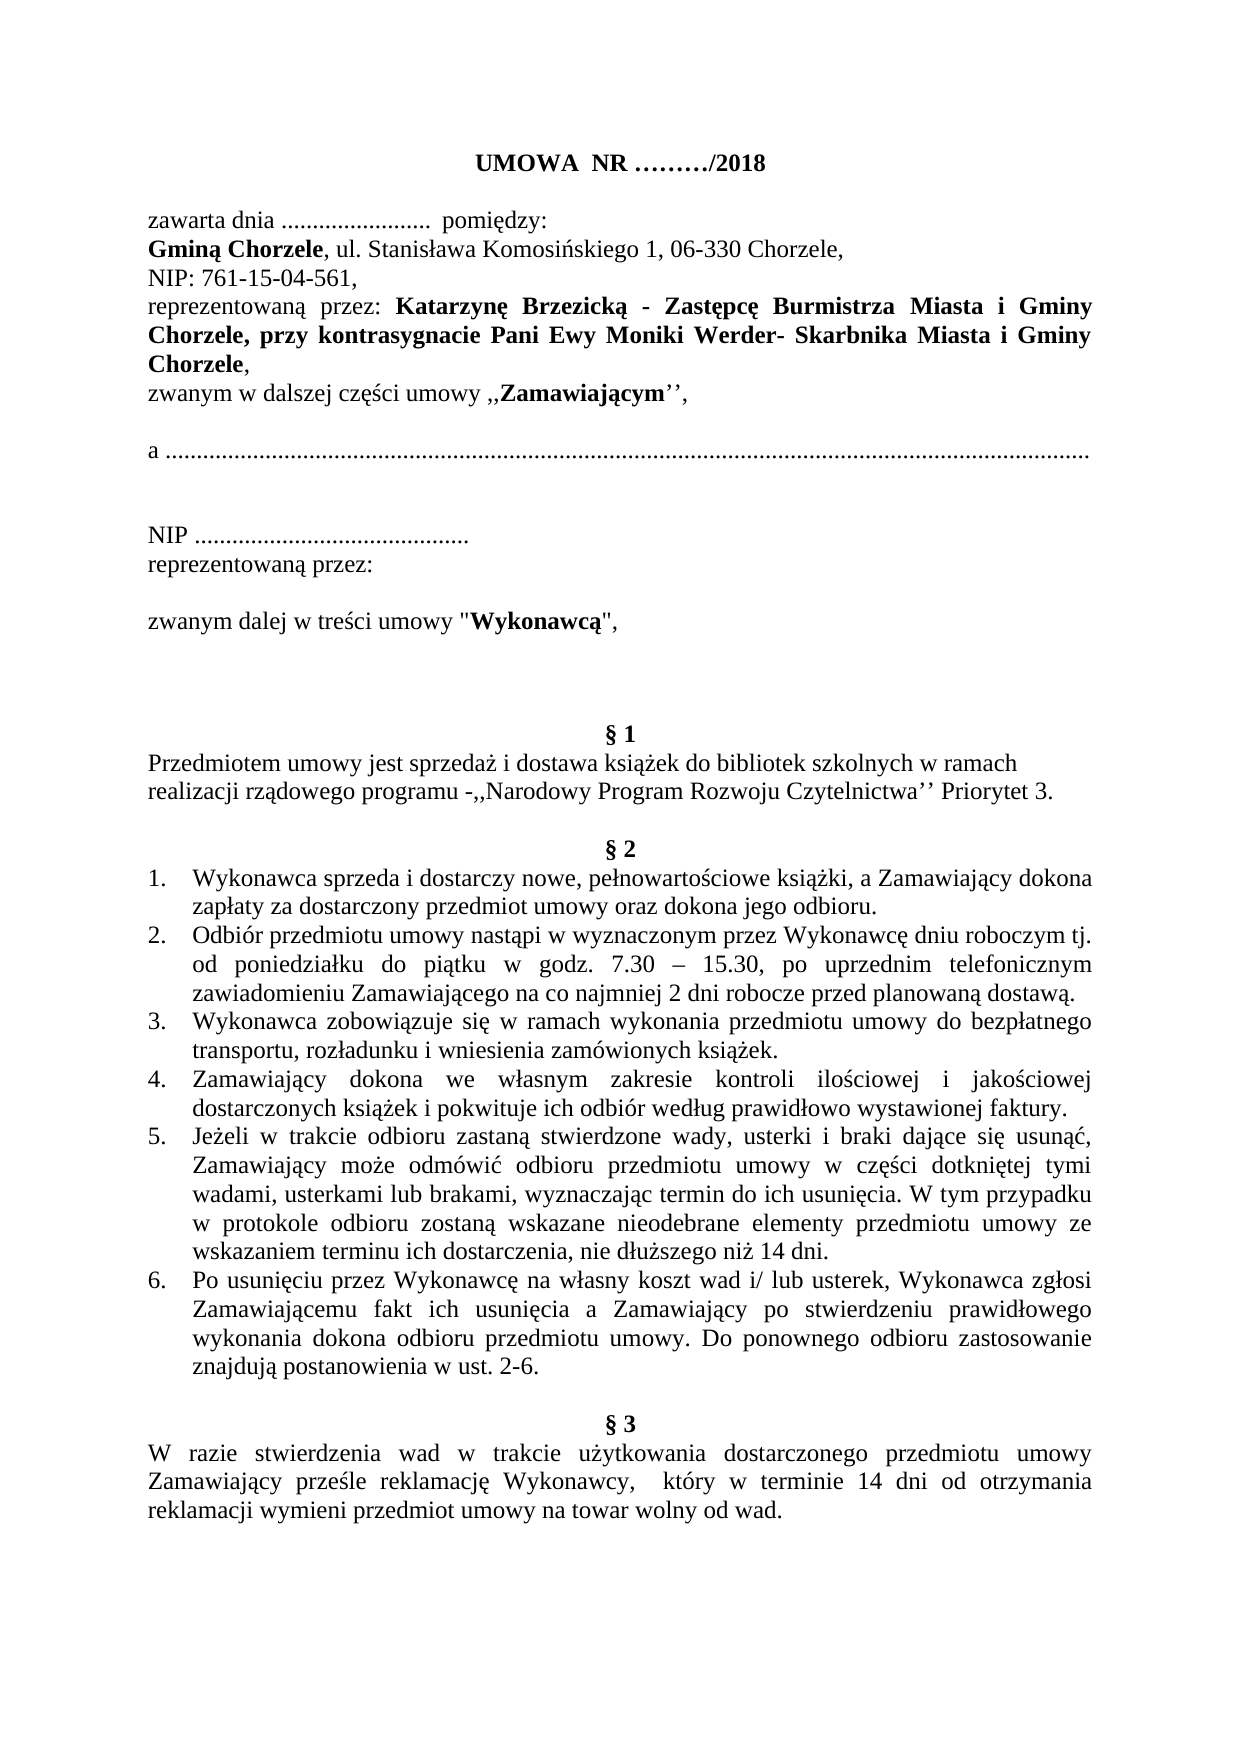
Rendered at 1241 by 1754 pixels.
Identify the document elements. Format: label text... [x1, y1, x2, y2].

list Odbiór przedmiotu umowy nastąpi w wyznaczonym przez Wykonawcę dniu roboczym tj. od poniedziałku do piątku w godz. 7.30 – 15.30, po uprzednim telefonicznym zawiadomieniu Zamawiającego na co najmniej 2 dni robocze przed planowaną dostawą. [148, 920, 1093, 1006]
text NIP: 761-15-04-561, [148, 263, 1093, 291]
text W razie stwierdzenia wad w trakcie użytkowania dostarczonego przedmiotu umowy Zamawiający prześle reklamację Wykonawcy, który w terminie 14 dni od otrzymania reklamacji wymieni przedmiot umowy na towar wolny od wad. [148, 1438, 1093, 1524]
text zwanym dalej w treści umowy "Wykonawcą", [148, 606, 1093, 634]
text Gminą Chorzele, ul. Stanisława Komosińskiego 1, 06-330 Chorzele, [148, 234, 1093, 263]
list Jeżeli w trakcie odbioru zastaną stwierdzone wady, usterki i braki dające się usunąć, Zamawiający może odmówić odbioru przedmiotu umowy w części dotkniętej tymi wadami, usterkami lub brakami, wyznaczając termin do ich usunięcia. W tym przypadku w protokole odbioru zostaną wskazane nieodebrane elementy przedmiotu umowy ze wskazaniem terminu ich dostarczenia, nie dłuższego niż 14 dni. [148, 1121, 1093, 1265]
list Wykonawca zobowiązuje się w ramach wykonania przedmiotu umowy do bezpłatnego transportu, rozładunku i wniesienia zamówionych książek. [148, 1006, 1093, 1064]
text reprezentowaną przez: Katarzynę Brzezicką - Zastępcę Burmistrza Miasta i Gminy Chorzele, przy kontrasygnacie Pani Ewy Moniki Werder- Skarbnika Miasta i Gminy Chorzele, [148, 291, 1093, 378]
list Zamawiający dokona we własnym zakresie kontroli ilościowej i jakościowej dostarczonych książek i pokwituje ich odbiór według prawidłowo wystawionej faktury. [148, 1064, 1093, 1121]
text Przedmiotem umowy jest sprzedaż i dostawa książek do bibliotek szkolnych w ramach realizacji rządowego programu -,,Narodowy Program Rozwoju Czytelnictwa’’ Priorytet 3. [148, 748, 1093, 805]
text a .................................................................................................................................................... [148, 435, 1093, 464]
text § 1 [148, 719, 1093, 748]
text zwanym w dalszej części umowy ,,Zamawiającym’’, [148, 378, 1093, 406]
text UMOWA NR ………/2018 [148, 148, 1093, 176]
text zawarta dnia ........................ pomiędzy: [148, 205, 1093, 234]
text § 2 [148, 834, 1093, 863]
text reprezentowaną przez: [148, 549, 1093, 578]
list Wykonawca sprzeda i dostarczy nowe, pełnowartościowe książki, a Zamawiający dokona zapłaty za dostarczony przedmiot umowy oraz dokona jego odbioru. [148, 863, 1093, 920]
list Po usunięciu przez Wykonawcę na własny koszt wad i/ lub usterek, Wykonawca zgłosi Zamawiającemu fakt ich usunięcia a Zamawiający po stwierdzeniu prawidłowego wykonania dokona odbioru przedmiotu umowy. Do ponownego odbioru zastosowanie znajdują postanowienia w ust. 2-6. [148, 1265, 1093, 1380]
text NIP ............................................ [148, 520, 1093, 549]
text 3 [148, 1409, 1093, 1438]
